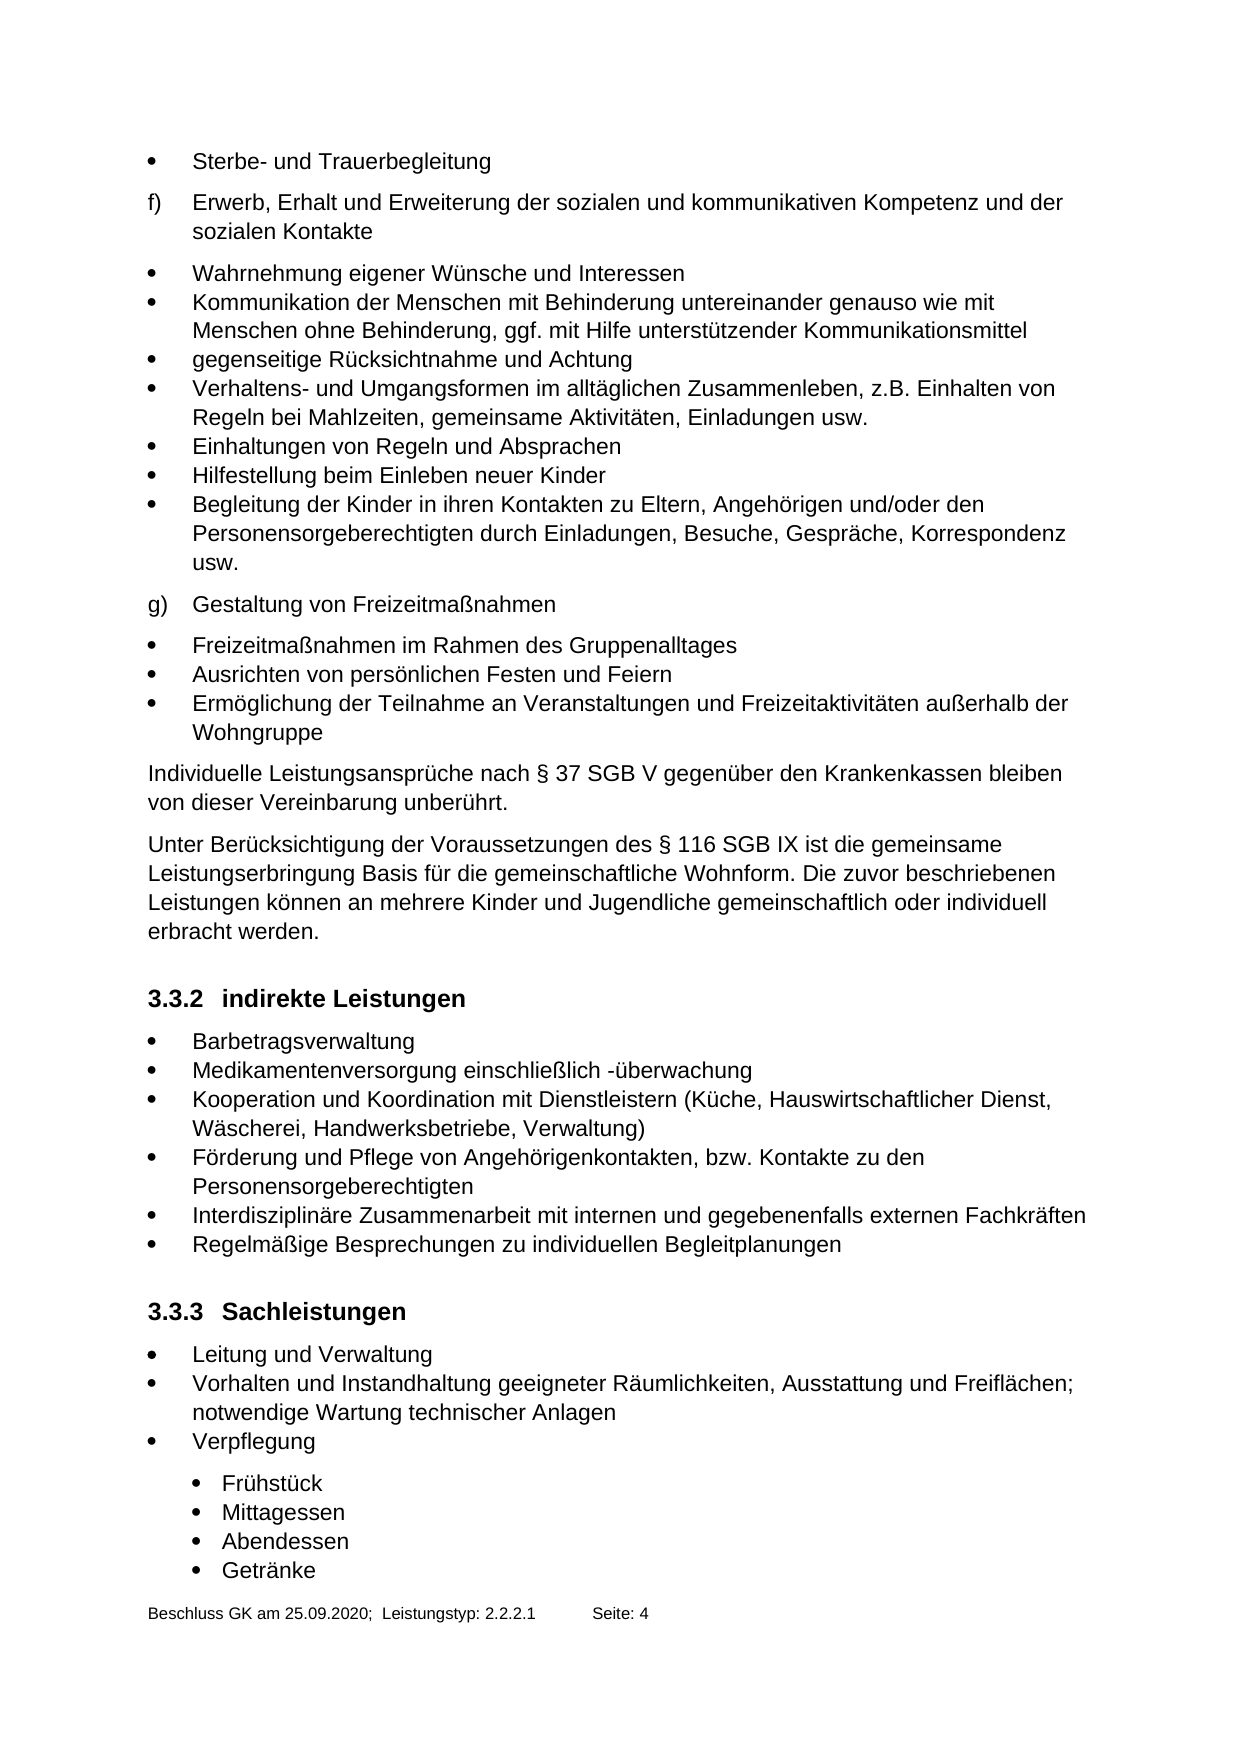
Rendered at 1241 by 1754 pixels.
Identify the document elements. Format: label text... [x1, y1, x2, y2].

text Interdisziplinäre Zusammenarbeit mit internen und gegebenenfalls externen Fachkräften [148, 1202, 1092, 1228]
text Begleitung der Kinder in ihren Kontakten zu Eltern, Angehörigen und/oder den Personensorgeberechtigten durch Einladungen, Besuche, Gespräche, Korrespondenz usw. [148, 491, 1092, 576]
text Leitung und Verwaltung [148, 1341, 1092, 1368]
text Mittagessen [192, 1499, 1092, 1525]
text Förderung und Pflege von Angehörigenkontakten, bzw. Kontakte zu den Personensorgeberechtigten [148, 1144, 1092, 1199]
text Einhaltungen von Regeln und Absprachen [148, 433, 1092, 460]
text g) Gestaltung von Freizeitmaßnahmen [148, 591, 1092, 617]
text Barbetragsverwaltung [148, 1028, 1092, 1054]
text Hilfestellung beim Einleben neuer Kinder [148, 462, 1092, 489]
text f) Erwerb, Erhalt und Erweiterung der sozialen und kommunikativen Kompetenz und der sozialen Kontakte [148, 189, 1092, 244]
text Unter Berücksichtigung der Voraussetzungen des § 116 SGB IX ist die gemeinsame Leistungserbringung Basis für die gemeinschaftliche Wohnform. Die zuvor beschriebenen Leistungen können an mehrere Kinder und Jugendliche gemeinschaftlich oder individuell erbracht werden. [148, 831, 1092, 944]
text Sterbe- und Trauerbegleitung [148, 148, 1092, 174]
text Individuelle Leistungsansprüche nach § 37 SGB V gegenüber den Krankenkassen bleiben von dieser Vereinbarung unberührt. [148, 760, 1092, 816]
text Verpflegung [148, 1428, 1092, 1455]
subtitle 3.3.3 Sachleistungen [148, 1297, 1092, 1326]
text Vorhalten und Instandhaltung geeigneter Räumlichkeiten, Ausstattung und Freiflächen; notwendige Wartung technischer Anlagen [148, 1370, 1092, 1426]
text Kooperation und Koordination mit Dienstleistern (Küche, Hauswirtschaftlicher Dienst, Wäscherei, Handwerksbetriebe, Verwaltung) [148, 1086, 1092, 1141]
text Frühstück [192, 1470, 1092, 1496]
text Kommunikation der Menschen mit Behinderung untereinander genauso wie mit Menschen ohne Behinderung, ggf. mit Hilfe unterstützender Kommunikationsmittel [148, 288, 1092, 344]
subtitle 3.3.2 indirekte Leistungen [148, 984, 1092, 1013]
text Verhaltens- und Umgangsformen im alltäglichen Zusammenleben, z.B. Einhalten von Regeln bei Mahlzeiten, gemeinsame Aktivitäten, Einladungen usw. [148, 375, 1092, 431]
text Abendessen [192, 1528, 1092, 1554]
text Regelmäßige Besprechungen zu individuellen Begleitplanungen [148, 1231, 1092, 1257]
text Getränke [192, 1557, 1092, 1583]
text Freizeitmaßnahmen im Rahmen des Gruppenalltages [148, 632, 1092, 658]
text Wahrnehmung eigener Wünsche und Interessen [148, 259, 1092, 286]
text gegenseitige Rücksichtnahme und Achtung [148, 346, 1092, 373]
text Ausrichten von persönlichen Festen und Feiern [148, 661, 1092, 687]
text Ermöglichung der Teilnahme an Veranstaltungen und Freizeitaktivitäten außerhalb der Wohngruppe [148, 690, 1092, 745]
text Medikamentenversorgung einschließlich -überwachung [148, 1057, 1092, 1083]
